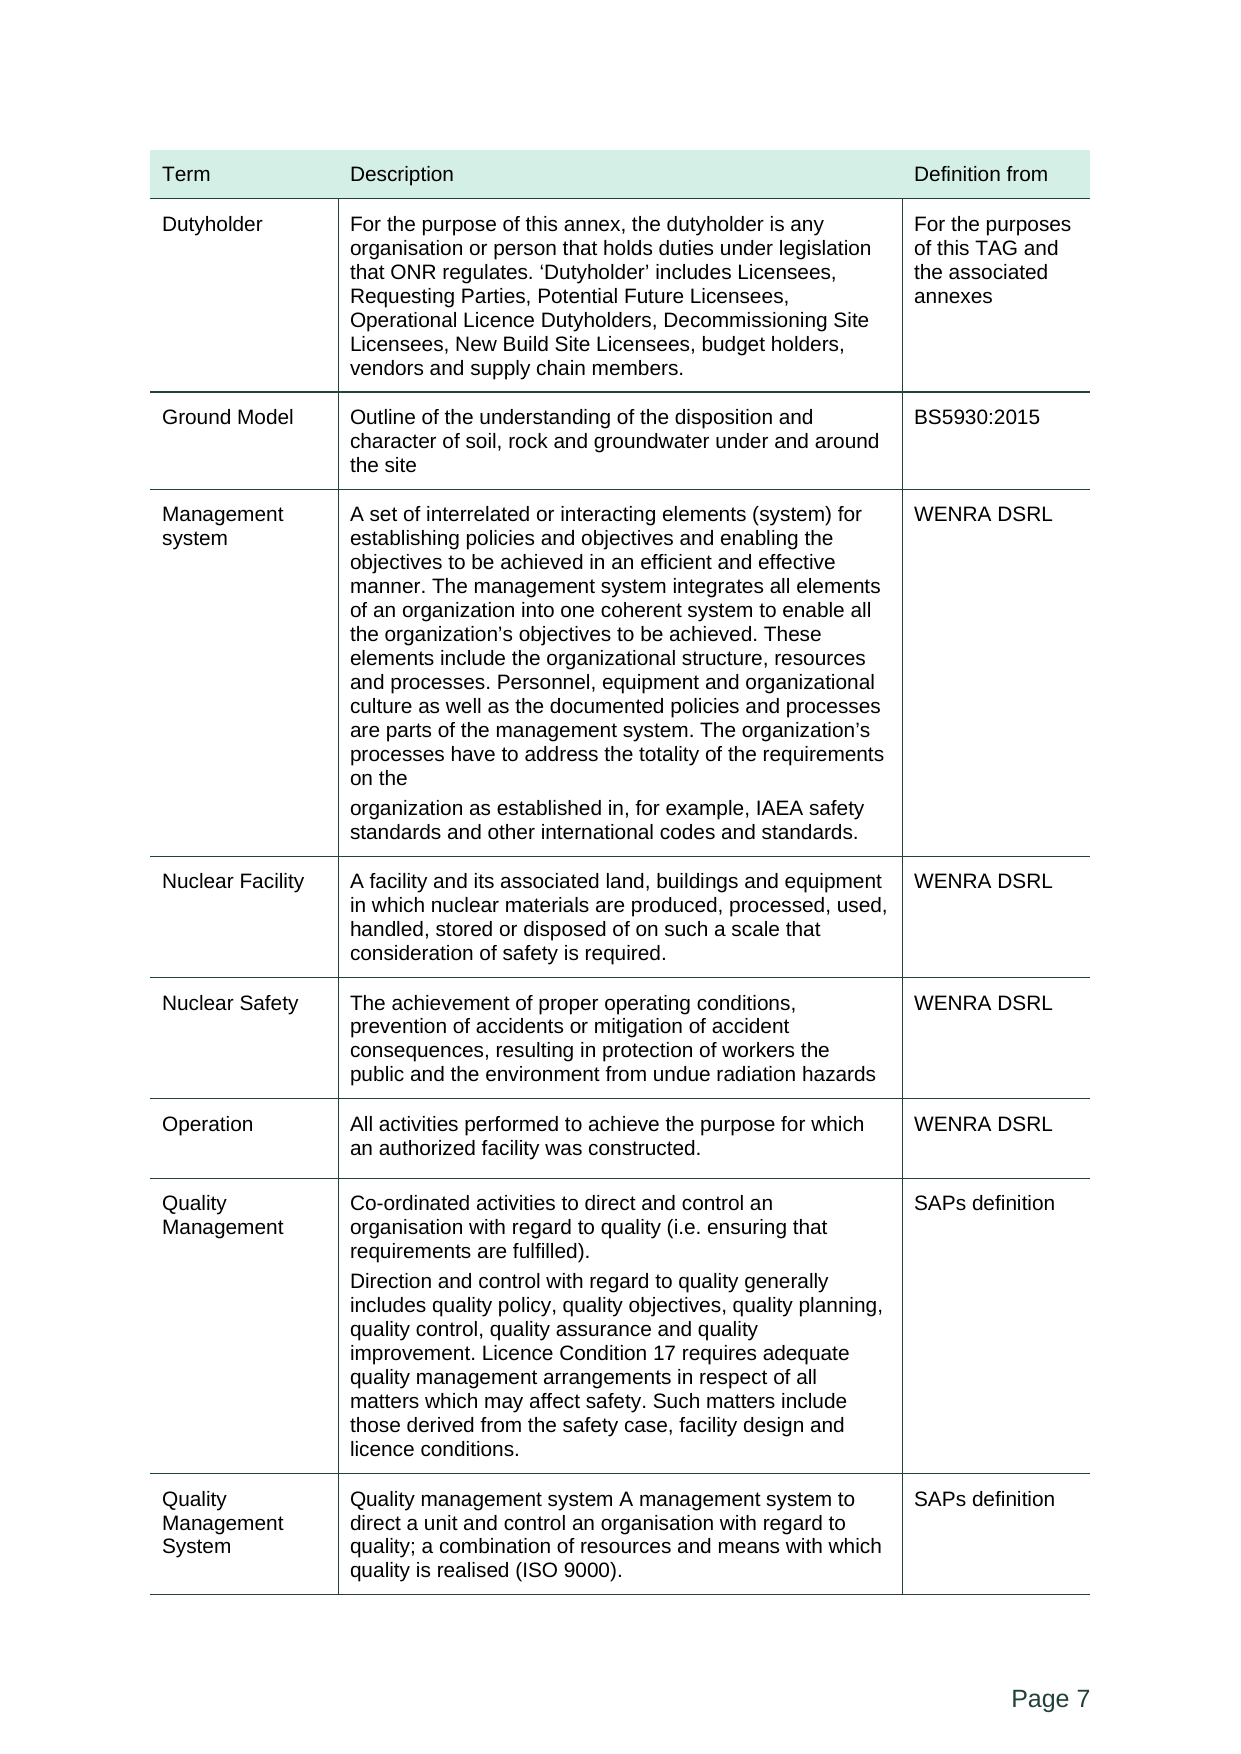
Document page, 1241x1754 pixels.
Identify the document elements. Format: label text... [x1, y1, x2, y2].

table_cell Ground Model [150, 393, 338, 489]
table_cell All activities performed to achieve the purpose for which an authorized facility was constructed. [339, 1099, 902, 1178]
table_cell Management system [150, 490, 338, 856]
table_header Description [338, 150, 902, 198]
table_cell Dutyholder [150, 199, 338, 391]
table_cell WENRA DSRL [903, 978, 1090, 1098]
table_cell For the purposes of this TAG and the associated annexes [903, 199, 1090, 391]
table_cell Quality Management System [150, 1474, 338, 1594]
table_cell WENRA DSRL [903, 857, 1090, 977]
table_cell SAPs definition [903, 1474, 1090, 1594]
table_cell SAPs definition [903, 1179, 1090, 1473]
table_cell Nuclear Safety [150, 978, 338, 1098]
table_cell Operation [150, 1099, 338, 1178]
table_cell Quality management system A management system to direct a unit and control an organisation with regard to quality; a combination of resources and means with which quality is realised (ISO 9000). [339, 1474, 902, 1594]
table_cell Nuclear Facility [150, 857, 338, 977]
table_cell For the purpose of this annex, the dutyholder is any organisation or person that holds duties under legislation that ONR regulates. ‘Dutyholder’ includes Licensees, Requesting Parties, Potential Future Licensees, Operational Licence Dutyholders, Decommissioning Site Licensees, New Build Site Licensees, budget holders, vendors and supply chain members. [339, 199, 902, 391]
table_cell A facility and its associated land, buildings and equipment in which nuclear materials are produced, processed, used, handled, stored or disposed of on such a scale that consideration of safety is required. [339, 857, 902, 977]
table_cell Quality Management [150, 1179, 338, 1473]
table_header Definition from [902, 150, 1090, 198]
table_cell A set of interrelated or interacting elements (system) for establishing policies and objectives and enabling the objectives to be achieved in an efficient and effective manner. The management system integrates all elements of an organization into one coherent system to enable all the organization’s objectives to be achieved. These elements include the organizational structure, resources and processes. Personnel, equipment and organizational culture as well as the documented policies and processes are parts of the management system. The organization’s processes have to address the totality of the requirements on the organization as established in, for example, IAEA safety standards and other international codes and standards. [339, 490, 902, 856]
table_cell Co-ordinated activities to direct and control an organisation with regard to quality (i.e. ensuring that requirements are fulfilled). Direction and control with regard to quality generally includes quality policy, quality objectives, quality planning, quality control, quality assurance and quality improvement. Licence Condition 17 requires adequate quality management arrangements in respect of all matters which may affect safety. Such matters include those derived from the safety case, facility design and licence conditions. [339, 1179, 902, 1473]
table_cell WENRA DSRL [903, 1099, 1090, 1178]
table_cell BS5930:2015 [903, 393, 1090, 489]
table_cell WENRA DSRL [903, 490, 1090, 856]
table_header Term [150, 150, 338, 198]
table_cell The achievement of proper operating conditions, prevention of accidents or mitigation of accident consequences, resulting in protection of workers the public and the environment from undue radiation hazards [339, 978, 902, 1098]
table_cell Outline of the understanding of the disposition and character of soil, rock and groundwater under and around the site [339, 393, 902, 489]
